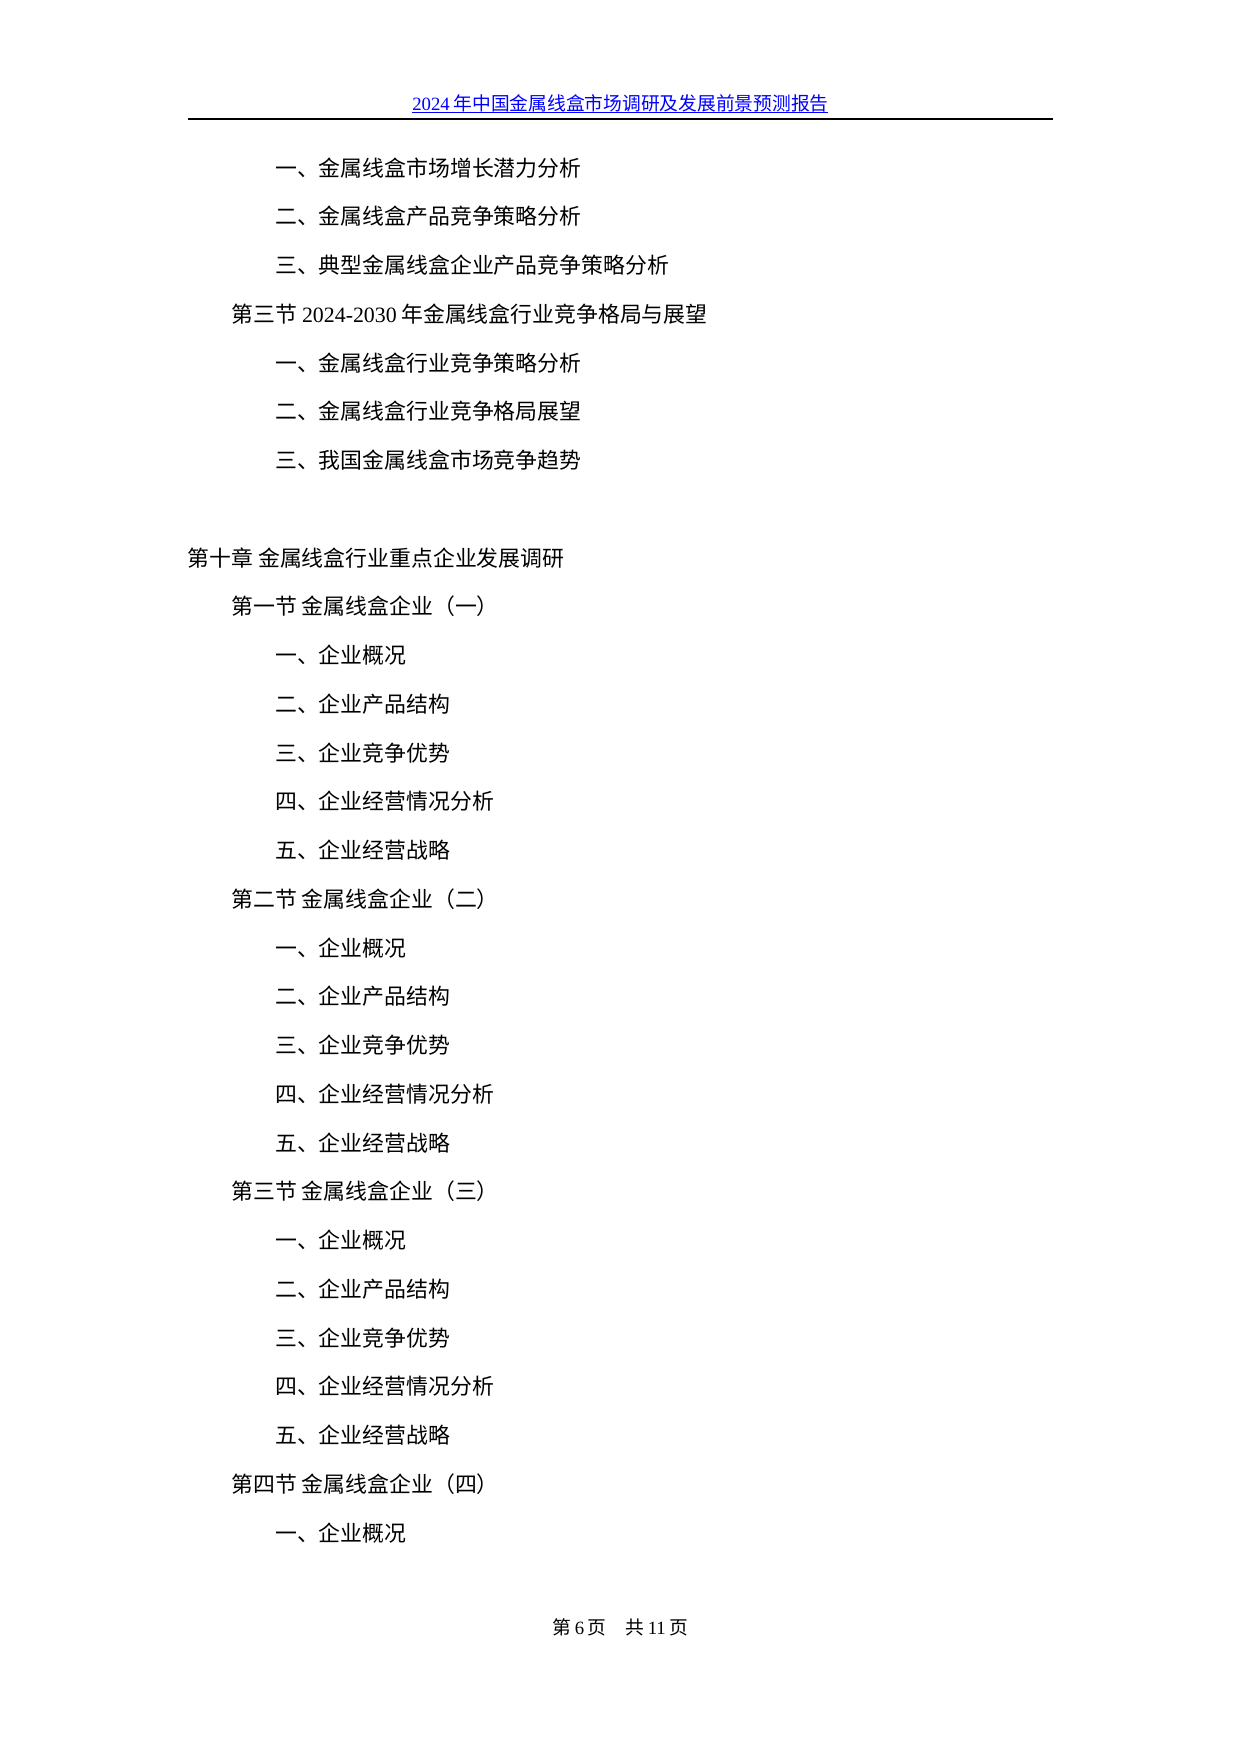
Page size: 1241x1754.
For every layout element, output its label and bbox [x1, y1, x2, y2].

text [187, 150, 1053, 1548]
